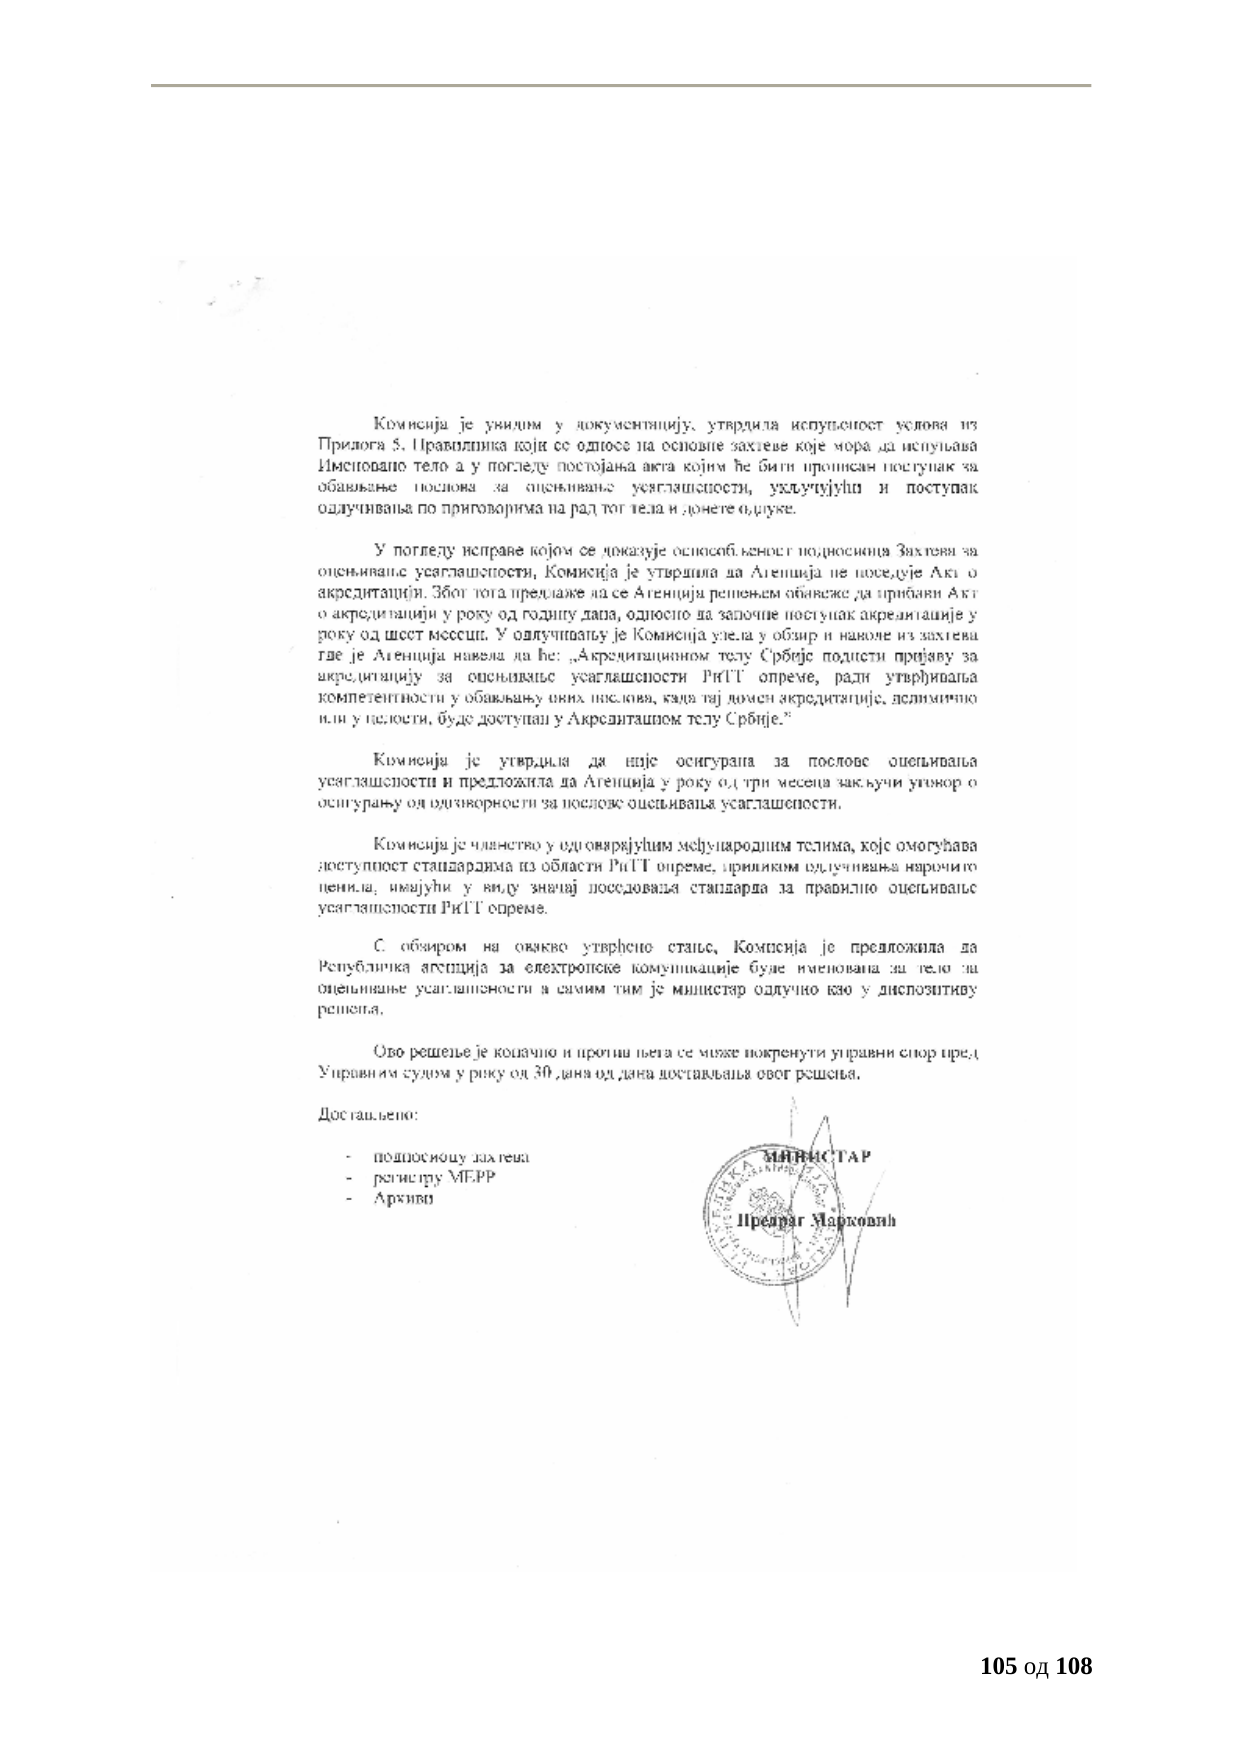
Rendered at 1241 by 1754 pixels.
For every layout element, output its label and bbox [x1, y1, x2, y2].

picture [150, 256, 1080, 1572]
